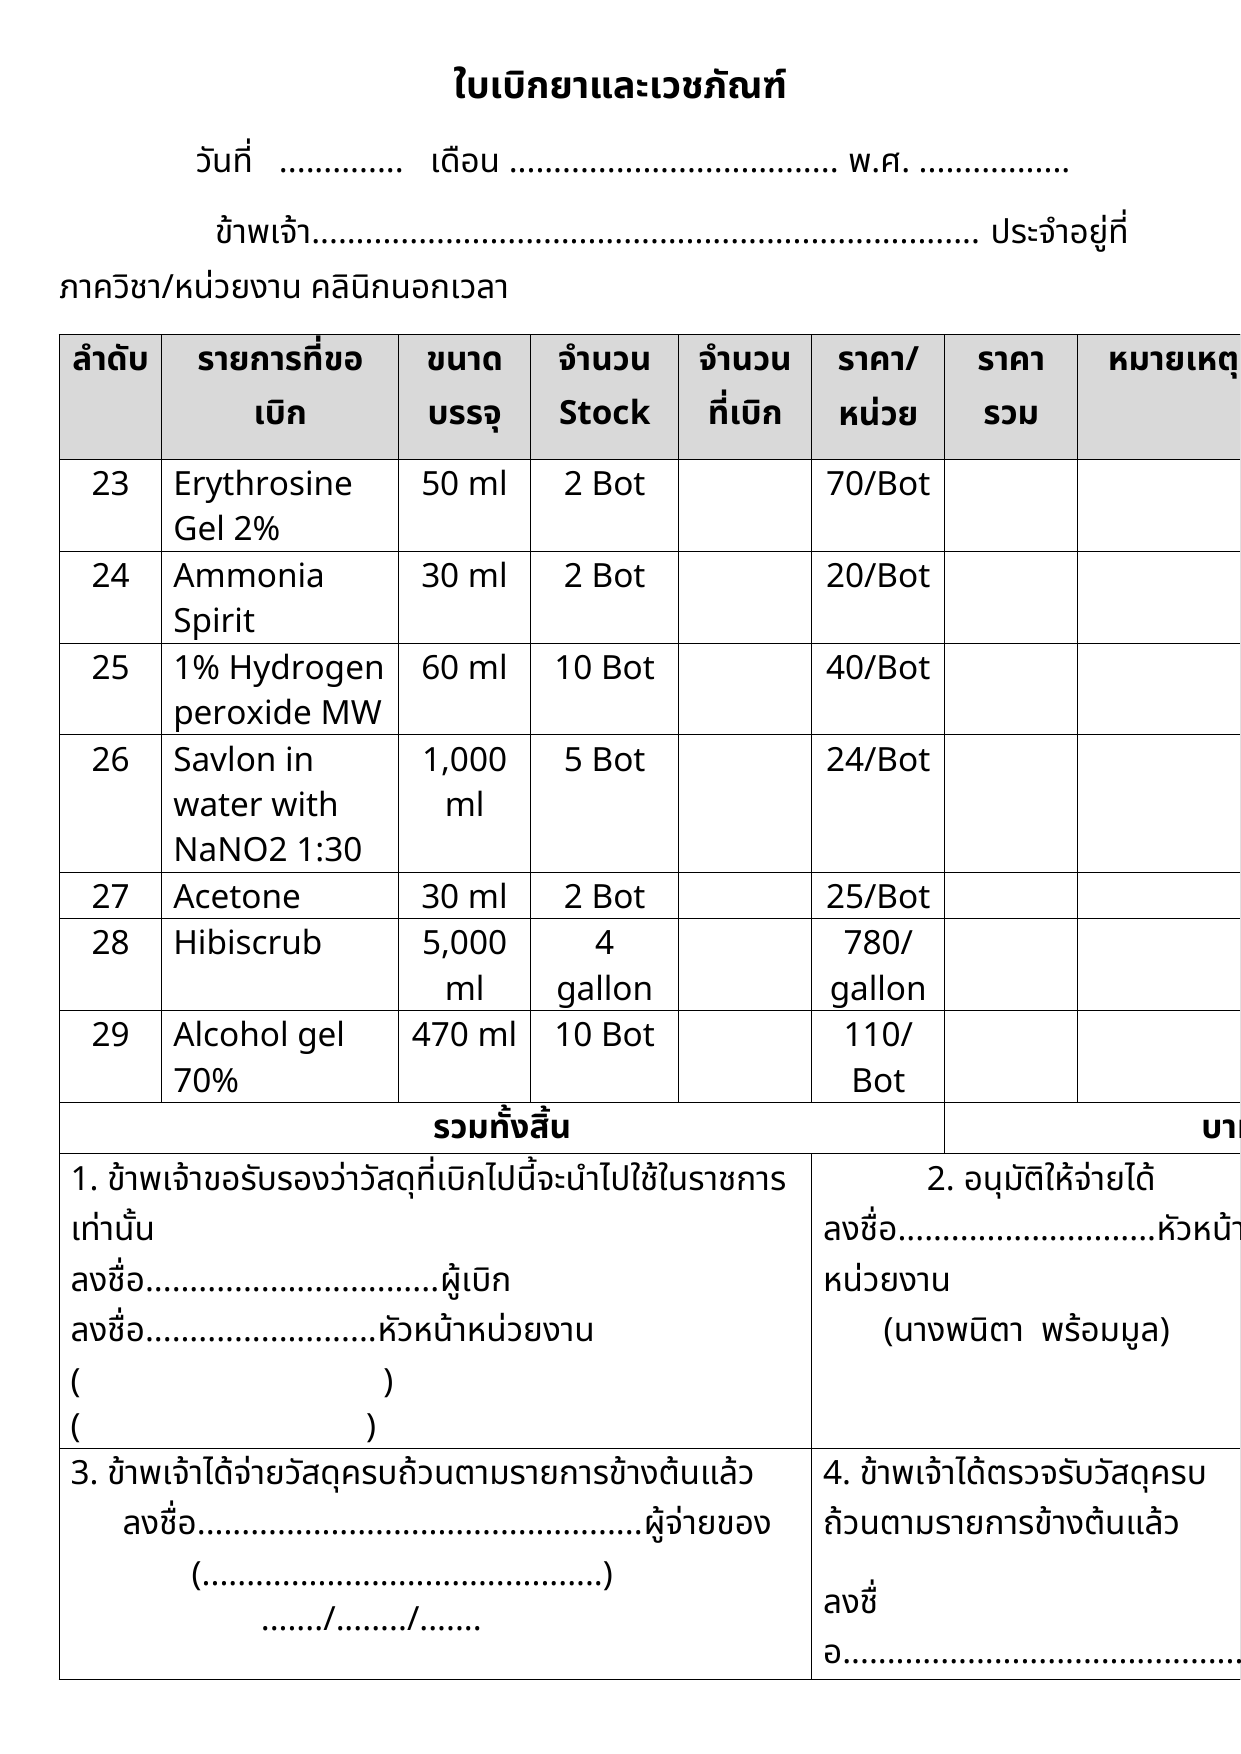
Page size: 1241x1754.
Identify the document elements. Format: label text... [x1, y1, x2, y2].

table_cell [1078, 460, 1240, 551]
table_cell 20/Bot [812, 552, 944, 642]
table_cell 1% Hydrogen peroxide MW [162, 644, 398, 734]
table_header ลำดับ [60, 335, 161, 459]
table_cell 50 ml [399, 460, 530, 551]
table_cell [60, 1449, 811, 1679]
table_cell 23 [60, 460, 161, 551]
table_cell 30 ml [399, 552, 530, 642]
table_cell Hibiscrub [162, 919, 398, 1010]
table_cell 10 Bot [531, 644, 678, 734]
table_cell [945, 644, 1077, 734]
table_header จำนวน Stock [531, 335, 678, 459]
table_cell 2 Bot [531, 873, 678, 918]
table_cell [1078, 644, 1240, 734]
table_cell 2. อนุมัติให้จ่ายได้ ลงชื่อ.............................หัวหน้าหน่วยงาน (นางพนิตา พร้อมมูล) [812, 1154, 1240, 1447]
text ข้าพเจ้า........................................................................... ประจำอยู่ที่ภาควิชา/หน่วยงาน คลินิกนอกเวลา [59, 208, 1181, 313]
table_cell [945, 873, 1077, 918]
table_cell 25 [60, 644, 161, 734]
table_cell [1078, 1011, 1240, 1102]
table_cell 27 [60, 873, 161, 918]
table_cell 60 ml [399, 644, 530, 734]
table_cell Acetone [162, 873, 398, 918]
table_cell [1078, 919, 1240, 1010]
table_cell [679, 644, 811, 734]
table_cell 10 Bot [531, 1011, 678, 1102]
table_cell [679, 919, 811, 1010]
table_header จำนวนที่เบิก [679, 335, 811, 459]
table_cell [1078, 873, 1240, 918]
table_cell [945, 735, 1077, 872]
table_cell [945, 1011, 1077, 1102]
table_cell [945, 552, 1077, 642]
table_cell 25/Bot [812, 873, 944, 918]
table_cell รวมทั้งสิ้น [60, 1103, 944, 1153]
table_cell 470 ml [399, 1011, 530, 1102]
text ใบเบิกยาและเวชภัณฑ์ [59, 59, 1181, 116]
table_cell [1078, 735, 1240, 872]
table_cell 28 [60, 919, 161, 1010]
table_header หมายเหตุ [1078, 335, 1240, 459]
table_cell 24 [60, 552, 161, 642]
table_cell Savlon in water with NaNO2 1:30 [162, 735, 398, 872]
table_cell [812, 1449, 1240, 1679]
table_cell 70/Bot [812, 460, 944, 551]
table_header ราคา/หน่วย [812, 335, 944, 459]
table_header ราคารวม [945, 335, 1077, 459]
table_cell 2 Bot [531, 552, 678, 642]
table_cell [945, 919, 1077, 1010]
table_cell [679, 460, 811, 551]
table_cell 5 Bot [531, 735, 678, 872]
table_header รายการที่ขอเบิก [162, 335, 398, 459]
table_cell 24/Bot [812, 735, 944, 872]
table_header ขนาดบรรจุ [399, 335, 530, 459]
table_cell 26 [60, 735, 161, 872]
table_cell Alcohol gel 70% [162, 1011, 398, 1102]
table_cell [679, 1011, 811, 1102]
table_cell Ammonia Spirit [162, 552, 398, 642]
table_cell [1078, 552, 1240, 642]
table_cell 29 [60, 1011, 161, 1102]
table_cell 4 gallon [531, 919, 678, 1010]
table_cell 1. ข้าพเจ้าขอรับรองว่าวัสดุที่เบิกไปนี้จะนำไปใช้ในราชการเท่านั้น ลงชื่อ.................................ผู้เบิก ลงชื่อ..........................หัวหน้าหน่วยงาน ( ) ( ) [60, 1154, 811, 1447]
table_cell บาท [945, 1103, 1240, 1153]
table_cell [679, 552, 811, 642]
table_cell [679, 873, 811, 918]
table_cell 1,000 ml [399, 735, 530, 872]
table_cell 40/Bot [812, 644, 944, 734]
text วันที่ .............. เดือน ..................................... พ.ศ. ................. [59, 137, 1181, 187]
table_cell [679, 735, 811, 872]
table_cell 5,000 ml [399, 919, 530, 1010]
table_cell 780/gallon [812, 919, 944, 1010]
table_cell 2 Bot [531, 460, 678, 551]
table_cell Erythrosine Gel 2% [162, 460, 398, 551]
table_cell 30 ml [399, 873, 530, 918]
table_cell [945, 460, 1077, 551]
table_cell 110/Bot [812, 1011, 944, 1102]
